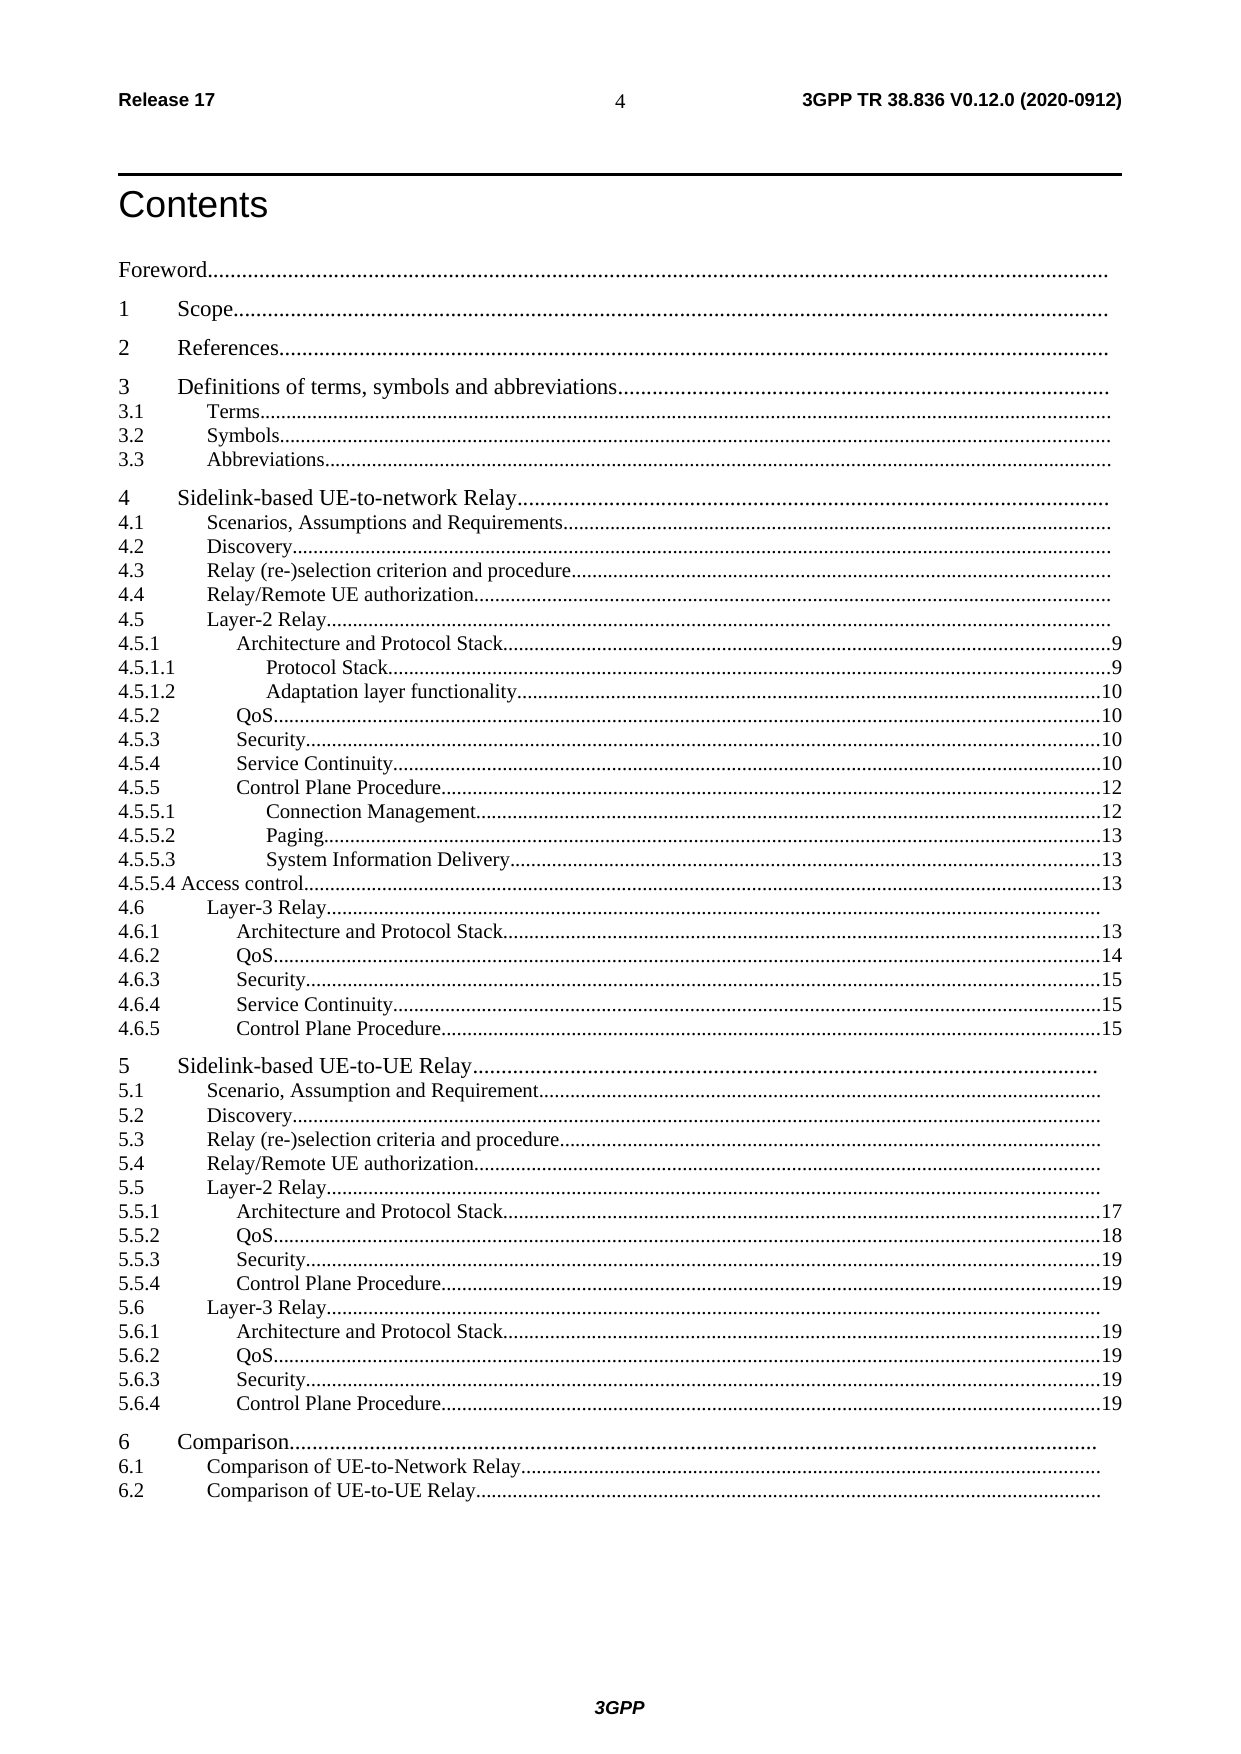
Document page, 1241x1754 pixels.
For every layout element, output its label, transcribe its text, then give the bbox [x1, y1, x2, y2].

text Contents [118, 176, 1122, 225]
